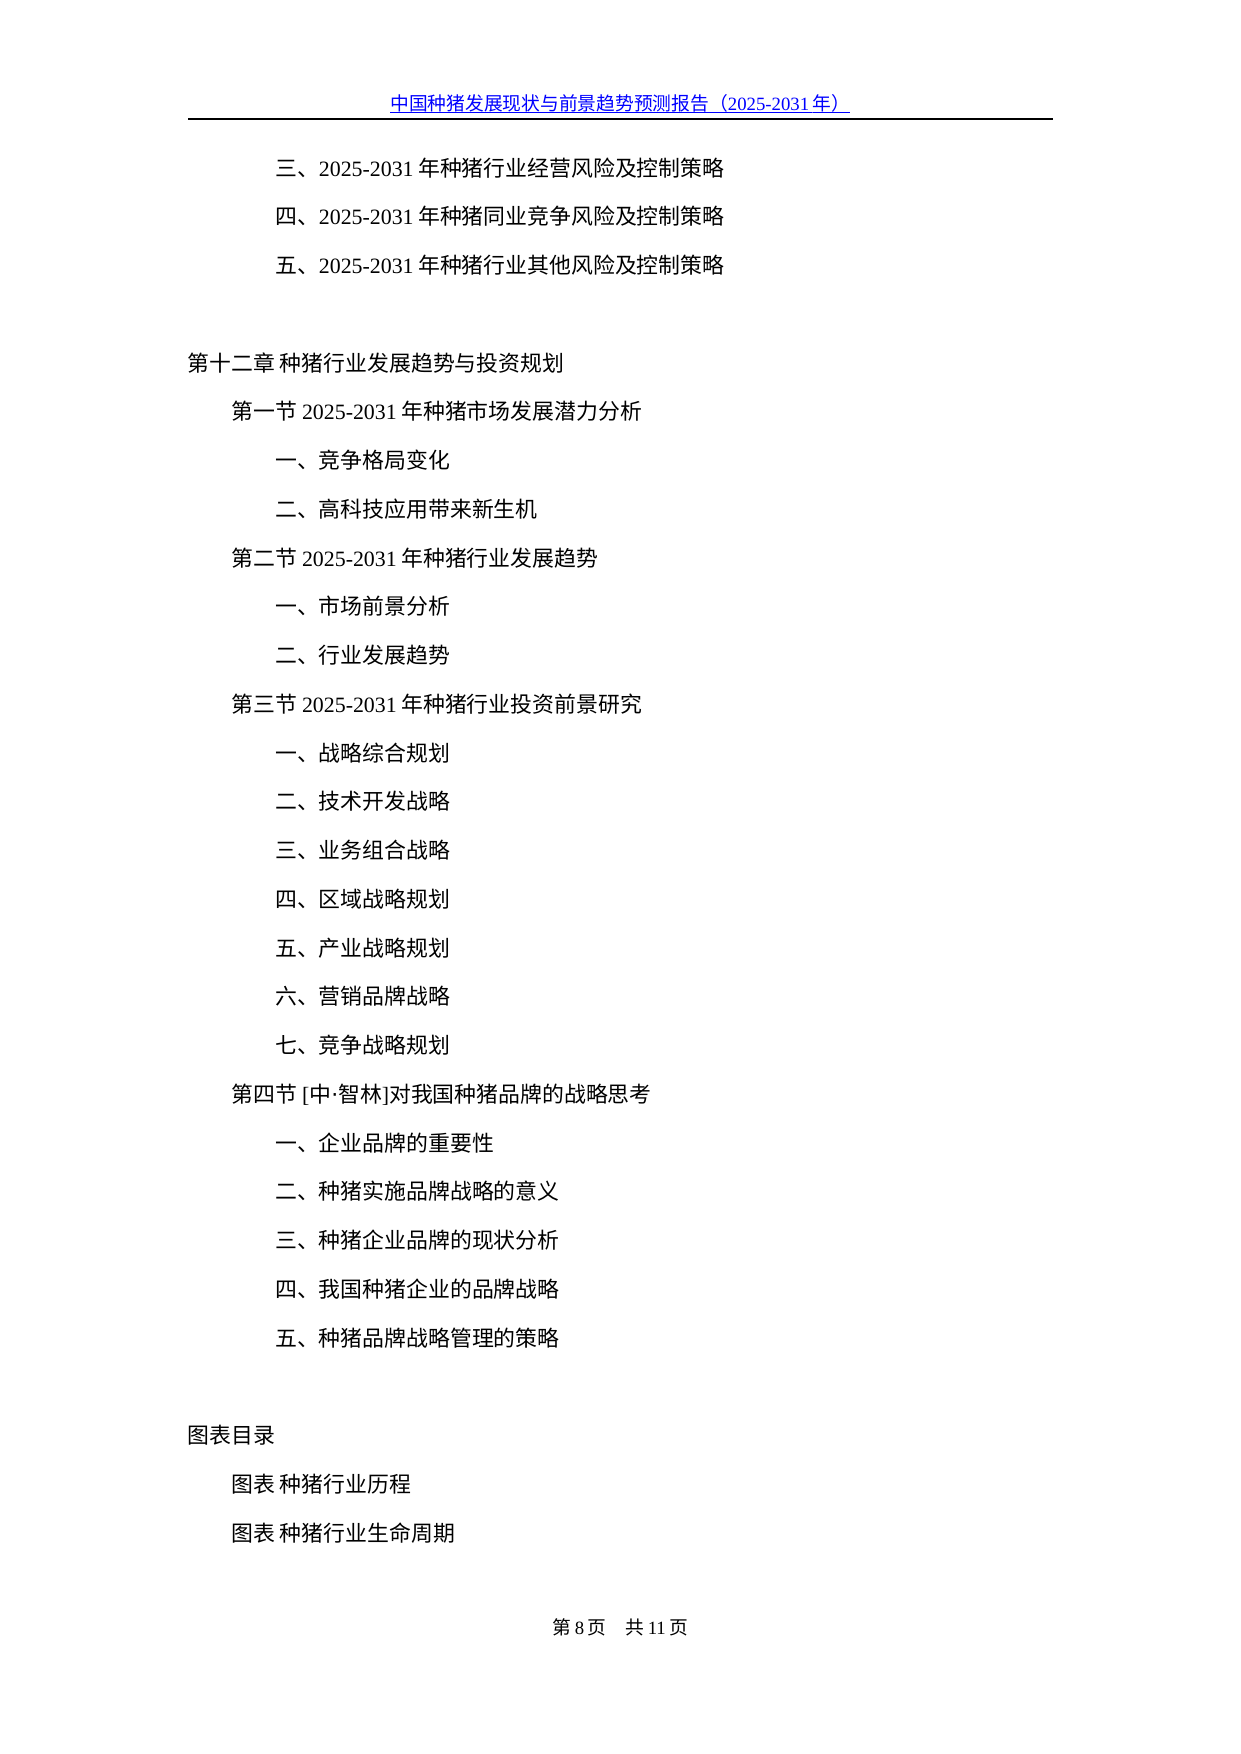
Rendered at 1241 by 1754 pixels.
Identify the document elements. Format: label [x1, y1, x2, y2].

text [187, 150, 1053, 1548]
